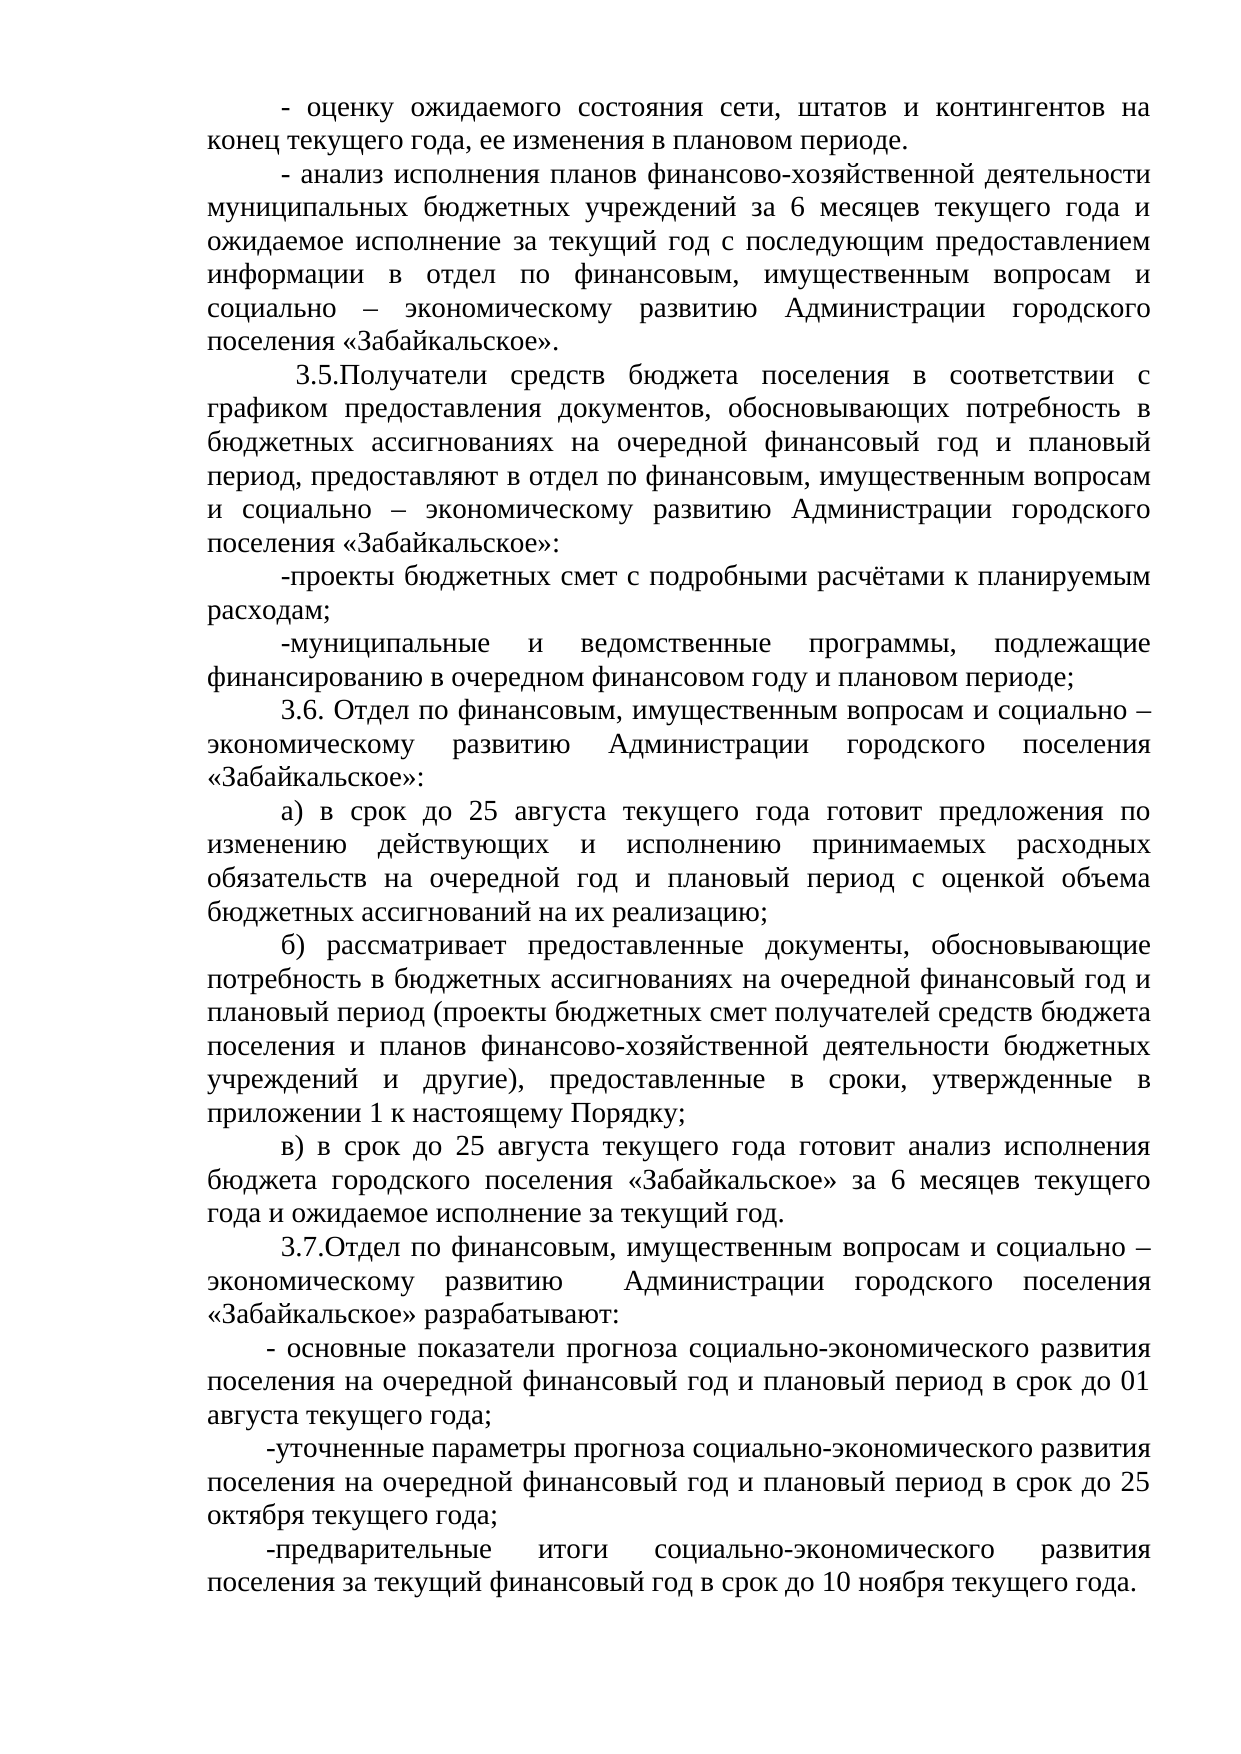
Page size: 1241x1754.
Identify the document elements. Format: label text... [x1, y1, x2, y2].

text 3.5.Получатели средств бюджета поселения в соответствии с графиком предоставления документов, обосновывающих потребность в бюджетных ассигнованиях на очередной финансовый год и плановый период, предоставляют в отдел по финансовым, имущественным вопросам и социально – экономическому развитию Администрации городского поселения «Забайкальское»: [207, 357, 1152, 558]
text в) в срок до 25 августа текущего года готовит анализ исполнения бюджета городского поселения «Забайкальское» за 6 месяцев текущего года и ожидаемое исполнение за текущий год. [207, 1128, 1152, 1229]
text 3.7.Отдел по финансовым, имущественным вопросам и социально – экономическому развитию Администрации городского поселения «Забайкальское» разрабатывают: [207, 1229, 1152, 1330]
text -муниципальные и ведомственные программы, подлежащие финансированию в очередном финансовом году и плановом периоде; [207, 625, 1152, 692]
text - оценку ожидаемого состояния сети, штатов и контингентов на конец текущего года, ее изменения в плановом периоде. [207, 89, 1152, 156]
text - основные показатели прогноза социально-экономического развития поселения на очередной финансовый год и плановый период в срок до 01 августа текущего года; [207, 1330, 1152, 1430]
text -предварительные итоги социально-экономического развития поселения за текущий финансовый год в срок до 10 ноября текущего года. [207, 1531, 1152, 1598]
text -проекты бюджетных смет с подробными расчётами к планируемым расходам; [207, 558, 1152, 625]
text б) рассматривает предоставленные документы, обосновывающие потребность в бюджетных ассигнованиях на очередной финансовый год и плановый период (проекты бюджетных смет получателей средств бюджета поселения и планов финансово-хозяйственной деятельности бюджетных учреждений и другие), предоставленные в сроки, утвержденные в приложении 1 к настоящему Порядку; [207, 927, 1152, 1128]
text а) в срок до 25 августа текущего года готовит предложения по изменению действующих и исполнению принимаемых расходных обязательств на очередной год и плановый период с оценкой объема бюджетных ассигнований на их реализацию; [207, 793, 1152, 927]
text 3.6. Отдел по финансовым, имущественным вопросам и социально – экономическому развитию Администрации городского поселения «Забайкальское»: [207, 692, 1152, 793]
text - анализ исполнения планов финансово-хозяйственной деятельности муниципальных бюджетных учреждений за 6 месяцев текущего года и ожидаемое исполнение за текущий год с последующим предоставлением информации в отдел по финансовым, имущественным вопросам и социально – экономическому развитию Администрации городского поселения «Забайкальское». [207, 156, 1152, 357]
text -уточненные параметры прогноза социально-экономического развития поселения на очередной финансовый год и плановый период в срок до 25 октября текущего года; [207, 1430, 1152, 1531]
